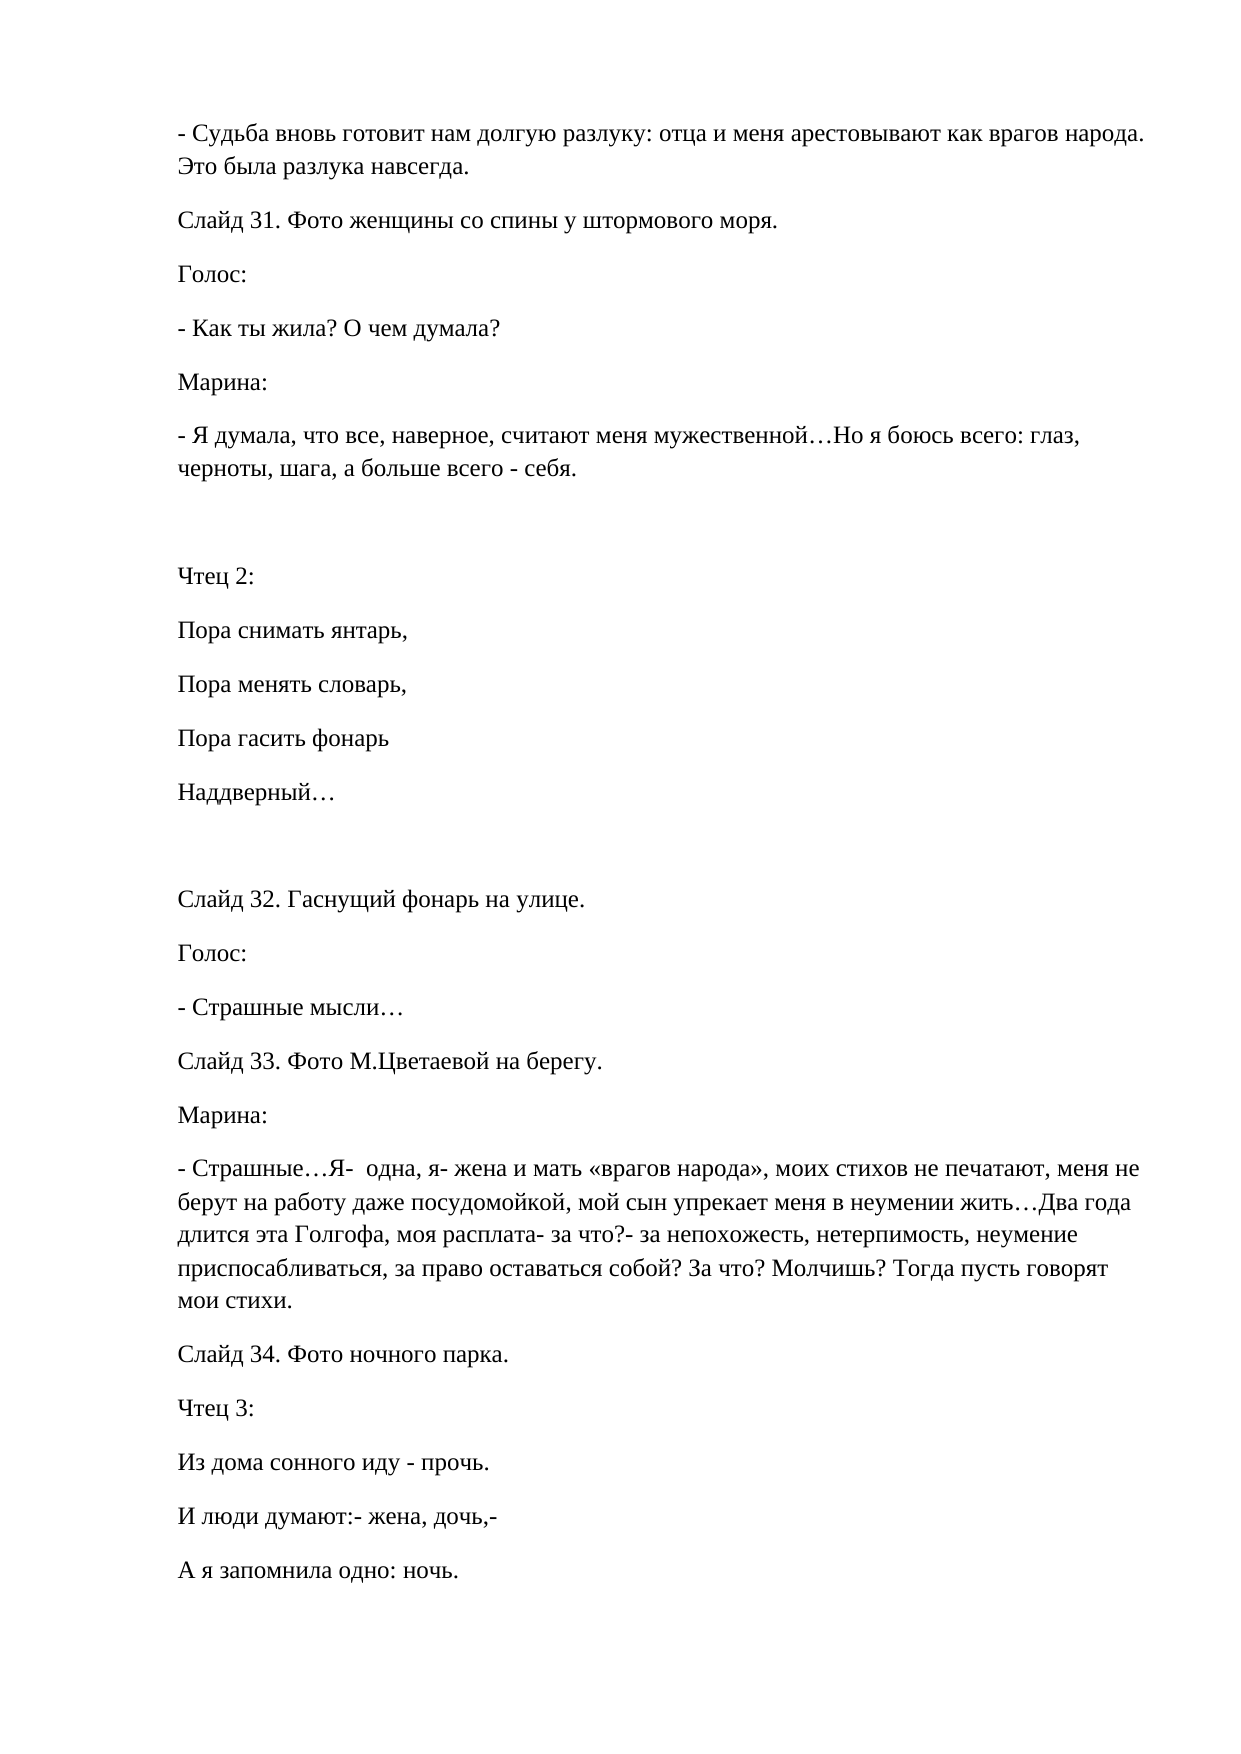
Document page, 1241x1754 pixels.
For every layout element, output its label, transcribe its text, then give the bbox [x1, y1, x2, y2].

text Голос: [177, 938, 1152, 967]
text Чтец 3: [177, 1393, 1152, 1422]
text И люди думают:- жена, дочь,- [177, 1501, 1152, 1530]
text Марина: [177, 1100, 1152, 1128]
text Марина: [177, 367, 1152, 395]
text Слайд 33. Фото М.Цветаевой на берегу. [177, 1046, 1152, 1074]
text Слайд 34. Фото ночного парка. [177, 1339, 1152, 1368]
text - Страшные мысли… [177, 992, 1152, 1021]
text - Судьба вновь готовит нам долгую разлуку: отца и меня арестовывают как врагов народа. Это была разлука навсегда. [177, 118, 1152, 180]
text Слайд 31. Фото женщины со спины у штормового моря. [177, 205, 1152, 234]
text Голос: [177, 259, 1152, 288]
text - Страшные…Я- одна, я- жена и мать «врагов народа», моих стихов не печатают, меня не берут на работу даже посудомойкой, мой сын упрекает меня в неумении жить…Два года длится эта Голгофа, моя расплата- за что?- за непохожесть, нетерпимость, неумение приспосабливаться, за право оставаться собой? За что? Молчишь? Тогда пусть говорят мои стихи. [177, 1153, 1152, 1314]
text Слайд 32. Гаснущий фонарь на улице. [177, 884, 1152, 913]
text Пора снимать янтарь, [177, 615, 1152, 644]
text Наддверный… [177, 777, 1152, 805]
text А я запомнила одно: ночь. [177, 1555, 1152, 1584]
text - Как ты жила? О чем думала? [177, 313, 1152, 341]
text - Я думала, что все, наверное, считают меня мужественной…Но я боюсь всего: глаз, черноты, шага, а больше всего - себя. [177, 420, 1152, 482]
text Из дома сонного иду - прочь. [177, 1447, 1152, 1476]
text Чтец 2: [177, 561, 1152, 590]
text Пора менять словарь, [177, 669, 1152, 698]
text Пора гасить фонарь [177, 723, 1152, 751]
